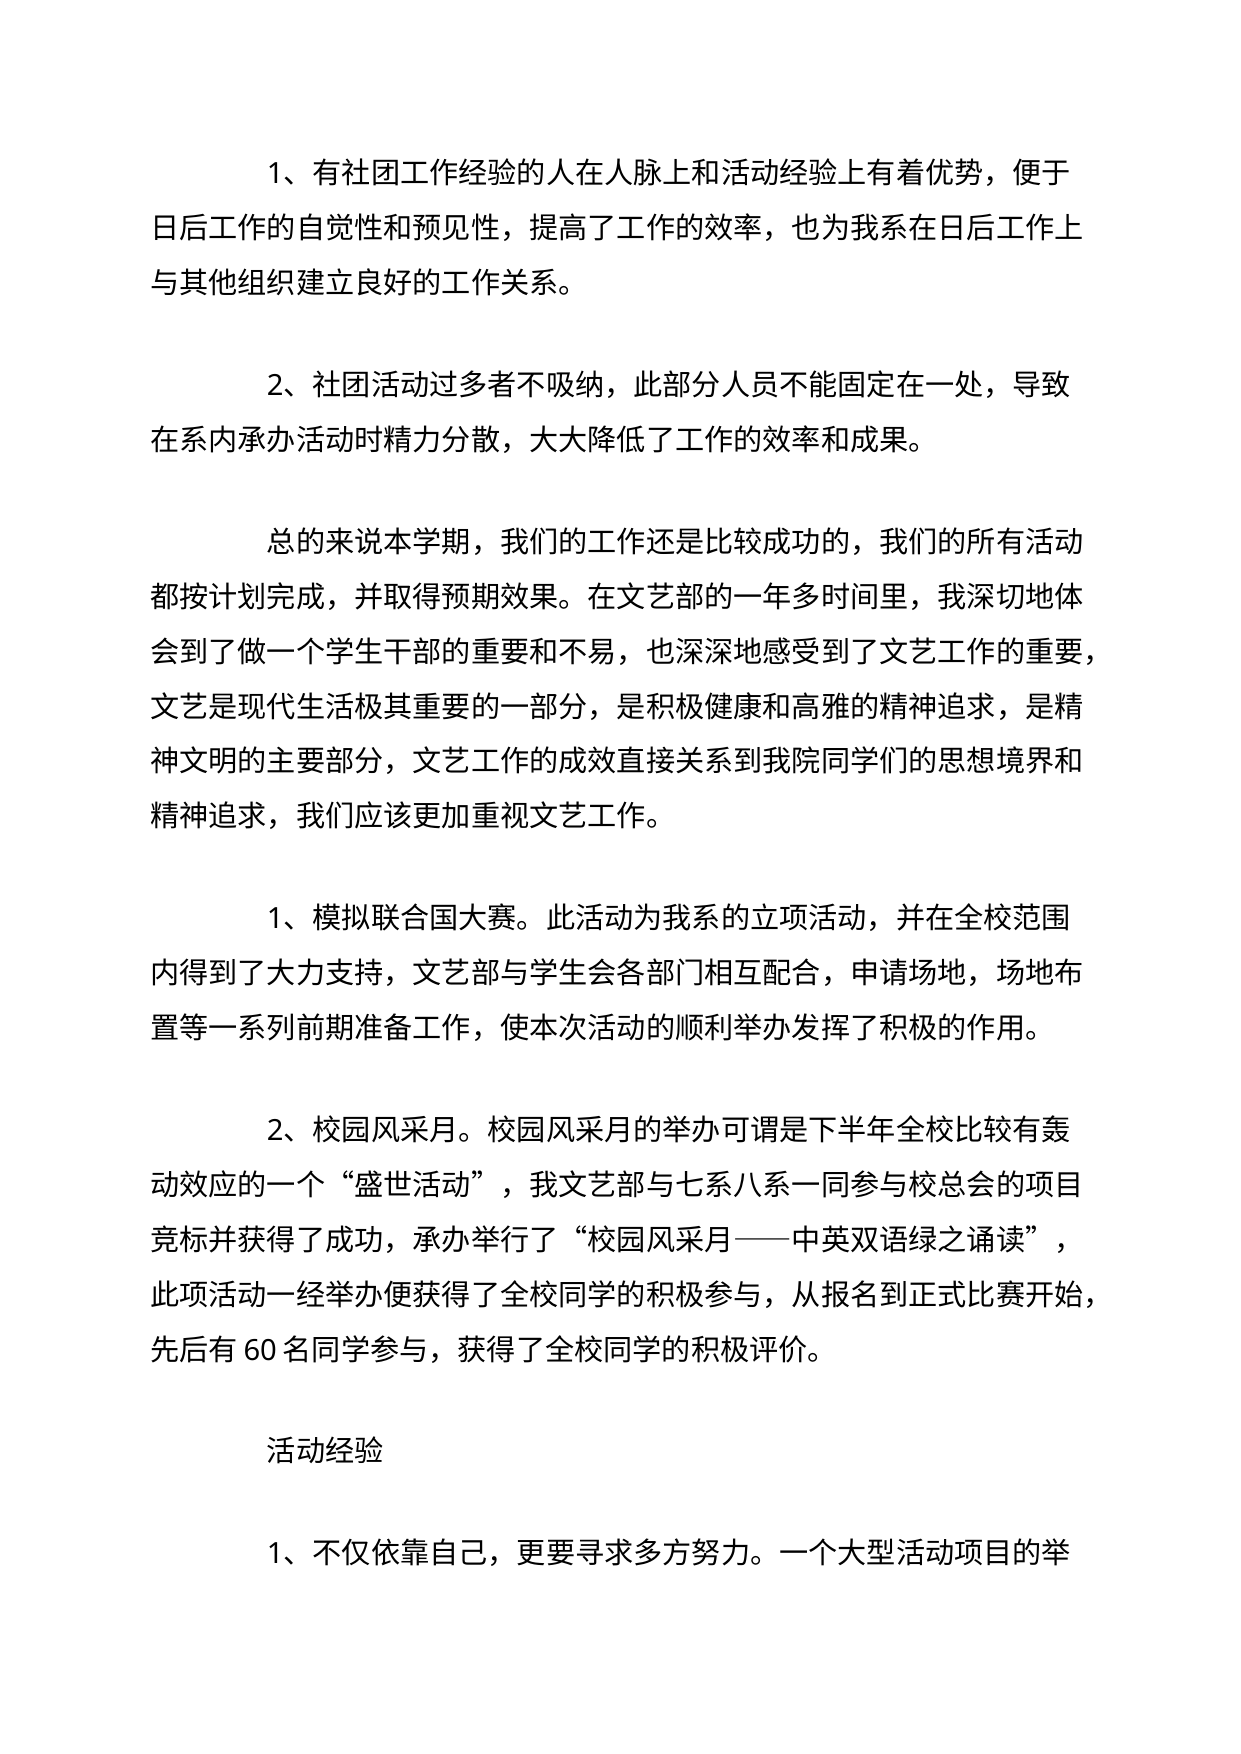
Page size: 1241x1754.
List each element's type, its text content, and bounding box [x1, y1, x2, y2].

text 2、校园风采月。校园风采月的举办可谓是下半年全校比较有轰动效应的一个“盛世活动”，我文艺部与七系八系一同参与校总会的项目竞标并获得了成功，承办举行了“校园风采月——中英双语绿之诵读”，此项活动一经举办便获得了全校同学的积极参与，从报名到正式比赛开始，先后有60名同学参与，获得了全校同学的积极评价。 [150, 1106, 1090, 1368]
text 活动经验 [150, 1428, 1090, 1470]
text 1、模拟联合国大赛。此活动为我系的立项活动，并在全校范围内得到了大力支持，文艺部与学生会各部门相互配合，申请场地，场地布置等一系列前期准备工作，使本次活动的顺利举办发挥了积极的作用。 [150, 895, 1090, 1047]
text 1、有社团工作经验的人在人脉上和活动经验上有着优势，便于日后工作的自觉性和预见性，提高了工作的效率，也为我系在日后工作上与其他组织建立良好的工作关系。 [150, 150, 1090, 302]
text 2、社团活动过多者不吸纳，此部分人员不能固定在一处，导致在系内承办活动时精力分散，大大降低了工作的效率和成果。 [150, 362, 1090, 459]
text 总的来说本学期，我们的工作还是比较成功的，我们的所有活动都按计划完成，并取得预期效果。在文艺部的一年多时间里，我深切地体会到了做一个学生干部的重要和不易，也深深地感受到了文艺工作的重要，文艺是现代生活极其重要的一部分，是积极健康和高雅的精神追求，是精神文明的主要部分，文艺工作的成效直接关系到我院同学们的思想境界和精神追求，我们应该更加重视文艺工作。 [150, 518, 1090, 835]
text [150, 1530, 1090, 1572]
